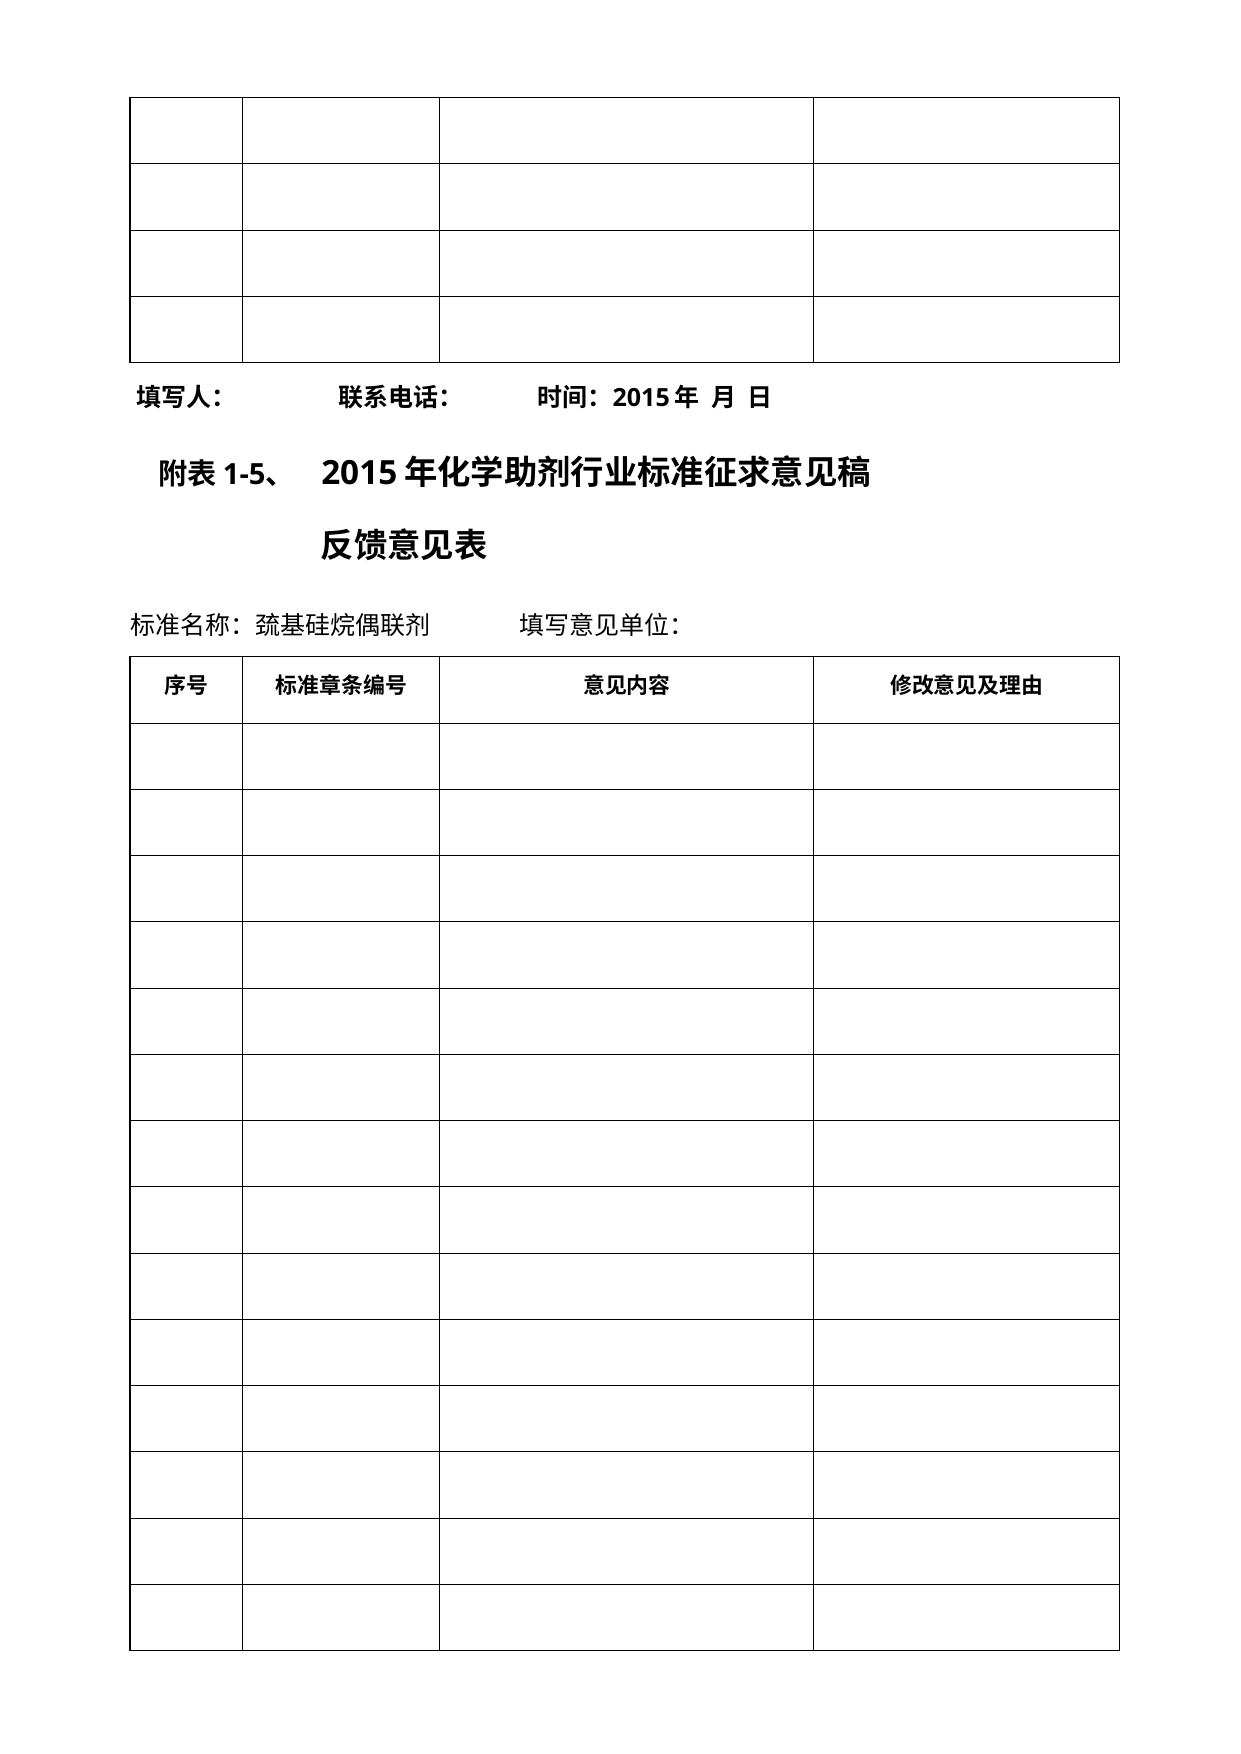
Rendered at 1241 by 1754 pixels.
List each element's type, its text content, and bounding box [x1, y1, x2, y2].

table_cell [814, 1254, 1119, 1319]
table_header 序号 [131, 657, 242, 722]
table_cell [440, 922, 813, 987]
text 反馈意见表 [130, 519, 1110, 567]
table_cell [440, 1585, 813, 1650]
table_cell [440, 790, 813, 855]
text 附表1-5、 2015年化学助剂行业标准征求意见稿 [130, 446, 1110, 494]
table_cell [814, 1452, 1119, 1517]
table_cell [131, 1055, 242, 1120]
table_cell [243, 1452, 439, 1517]
table_cell [131, 790, 242, 855]
table_cell [243, 164, 439, 229]
table_cell [814, 1519, 1119, 1584]
table_cell [243, 1121, 439, 1186]
table_cell [243, 922, 439, 987]
table_cell [243, 856, 439, 921]
table_cell [243, 724, 439, 789]
table_header 标准章条编号 [243, 657, 439, 722]
table_cell [440, 98, 813, 163]
text 填写人： 联系电话： 时间：2015年 月 日 [130, 363, 1110, 428]
table_cell [131, 164, 242, 229]
table_cell [440, 724, 813, 789]
table_cell [440, 989, 813, 1054]
table_cell [131, 1519, 242, 1584]
table_cell [131, 297, 242, 362]
table_cell [131, 231, 242, 296]
table_cell [814, 164, 1119, 229]
table_cell [243, 1519, 439, 1584]
table_cell [131, 856, 242, 921]
table_cell [814, 1121, 1119, 1186]
table_cell [814, 98, 1119, 163]
table_cell [131, 1187, 242, 1252]
table_cell [440, 1452, 813, 1517]
table_cell [440, 1055, 813, 1120]
table_cell [440, 231, 813, 296]
table_cell [131, 724, 242, 789]
table_cell [440, 1386, 813, 1451]
table_cell [131, 1386, 242, 1451]
table_cell [243, 1055, 439, 1120]
table_cell [440, 1254, 813, 1319]
table_cell [131, 98, 242, 163]
table_cell [814, 856, 1119, 921]
table_cell [814, 1055, 1119, 1120]
table_cell [131, 1121, 242, 1186]
table_header 修改意见及理由 [814, 657, 1119, 722]
table_cell [243, 989, 439, 1054]
table_cell [814, 1187, 1119, 1252]
table_cell [243, 790, 439, 855]
table_cell [814, 297, 1119, 362]
table_cell [243, 1254, 439, 1319]
table_cell [131, 922, 242, 987]
table_cell [440, 164, 813, 229]
table_cell [131, 1320, 242, 1385]
table_cell [440, 1519, 813, 1584]
table_cell [814, 1386, 1119, 1451]
table_cell [440, 1121, 813, 1186]
table_cell [131, 1254, 242, 1319]
table_cell [243, 231, 439, 296]
table_cell [131, 989, 242, 1054]
table_cell [814, 231, 1119, 296]
table_cell [131, 1585, 242, 1650]
table_cell [440, 297, 813, 362]
table_cell [243, 1585, 439, 1650]
table_header 意见内容 [440, 657, 813, 722]
table_cell [814, 989, 1119, 1054]
table_cell [814, 724, 1119, 789]
table_cell [243, 1320, 439, 1385]
table_cell [243, 297, 439, 362]
table_cell [814, 922, 1119, 987]
table_cell [243, 1187, 439, 1252]
table_cell [814, 1585, 1119, 1650]
text 标准名称：巯基硅烷偶联剂 填写意见单位： [130, 591, 1110, 656]
table_cell [440, 1320, 813, 1385]
table_cell [243, 98, 439, 163]
table_cell [440, 856, 813, 921]
table_cell [814, 790, 1119, 855]
table_cell [814, 1320, 1119, 1385]
table_cell [440, 1187, 813, 1252]
table_cell [131, 1452, 242, 1517]
table_cell [243, 1386, 439, 1451]
